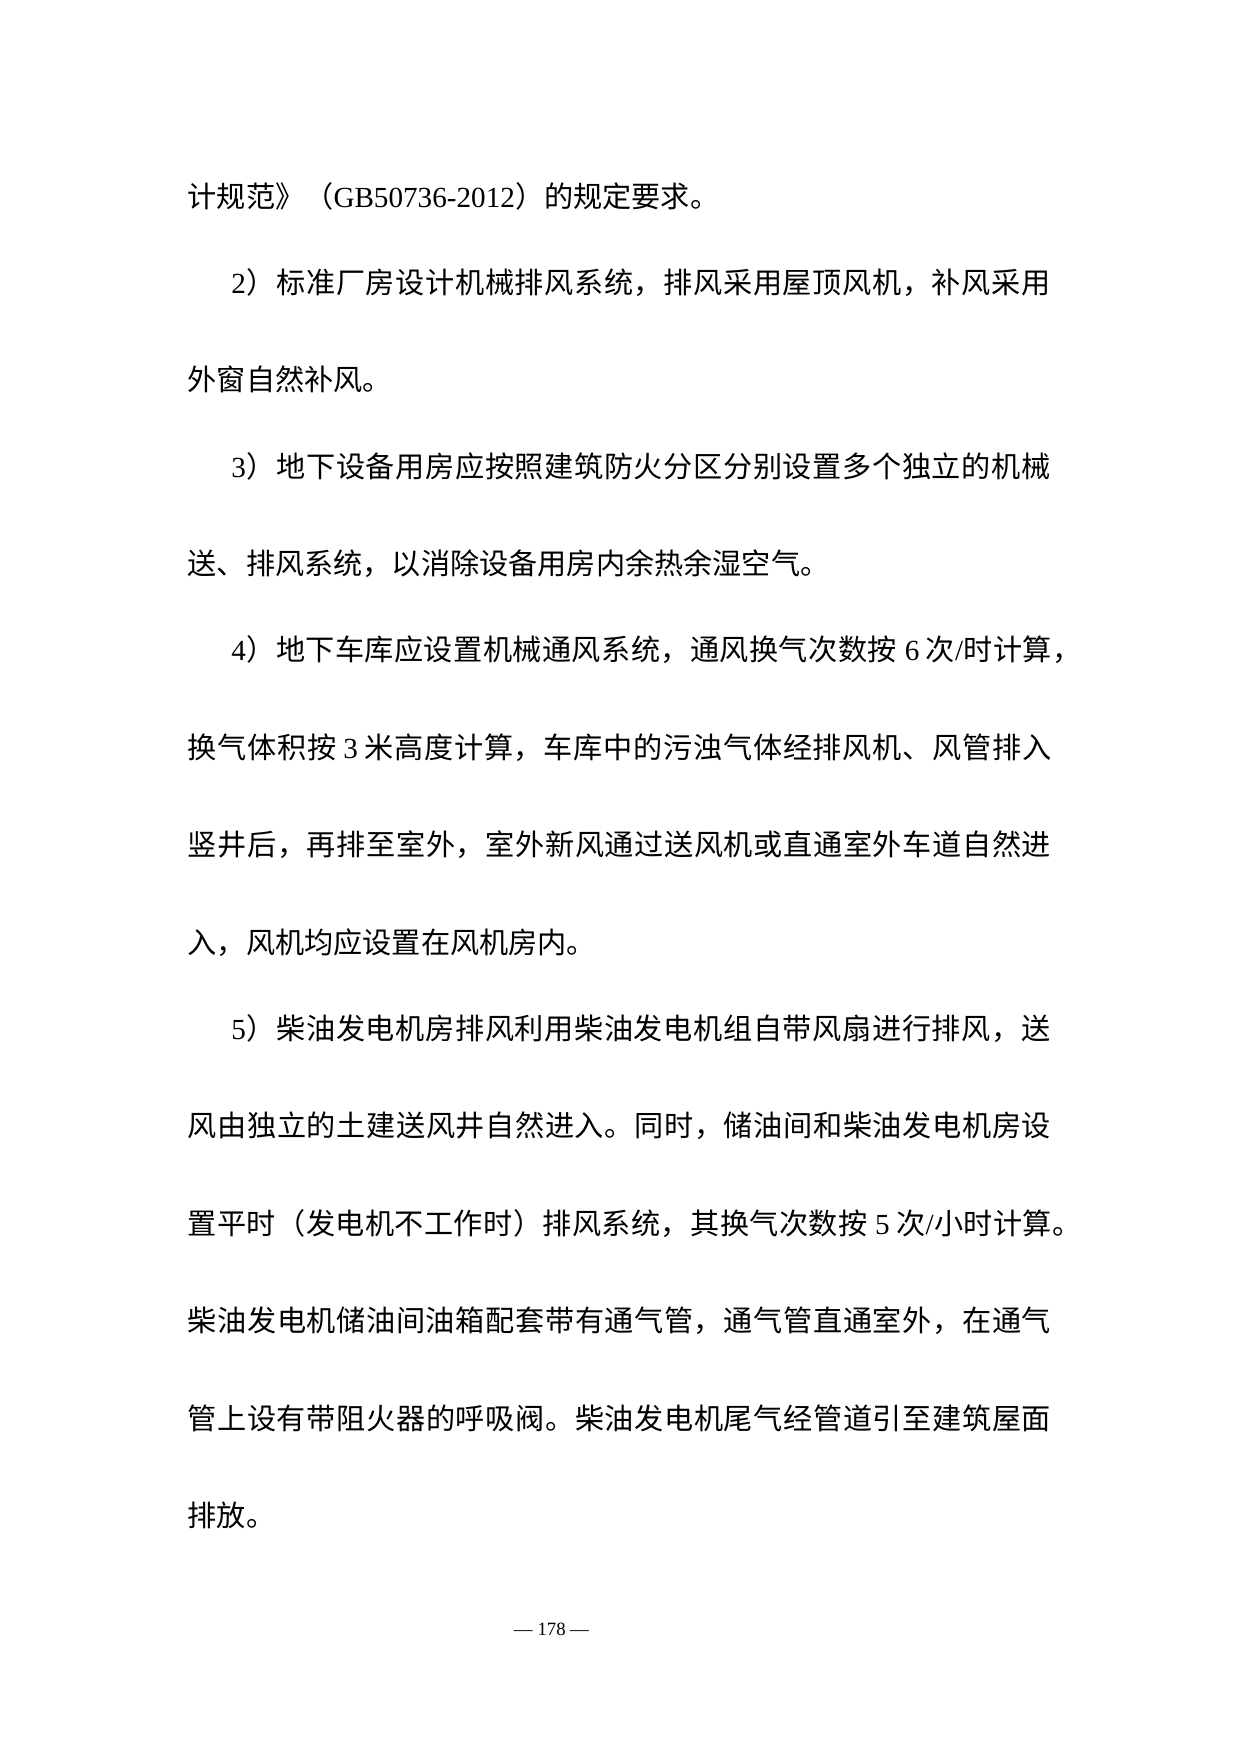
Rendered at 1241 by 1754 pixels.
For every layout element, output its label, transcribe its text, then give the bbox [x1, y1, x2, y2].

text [187, 162, 1053, 227]
text 2）标准厂房设计机械排风系统，排风采用屋顶风机，补风采用外窗自然补风。 [187, 248, 1053, 411]
text 4）地下车库应设置机械通风系统，通风换气次数按6次/时计算，换气体积按3米高度计算，车库中的污浊气体经排风机、风管排入竖井后，再排至室外，室外新风通过送风机或直通室外车道自然进入，风机均应设置在风机房内。 [187, 615, 1053, 973]
text 3）地下设备用房应按照建筑防火分区分别设置多个独立的机械送、排风系统，以消除设备用房内余热余湿空气。 [187, 432, 1053, 594]
text 5）柴油发电机房排风利用柴油发电机组自带风扇进行排风，送风由独立的土建送风井自然进入。同时，储油间和柴油发电机房设置平时（发电机不工作时）排风系统，其换气次数按5次/小时计算。柴油发电机储油间油箱配套带有通气管，通气管直通室外，在通气管上设有带阻火器的呼吸阀。柴油发电机尾气经管道引至建筑屋面排放。 [187, 994, 1053, 1547]
